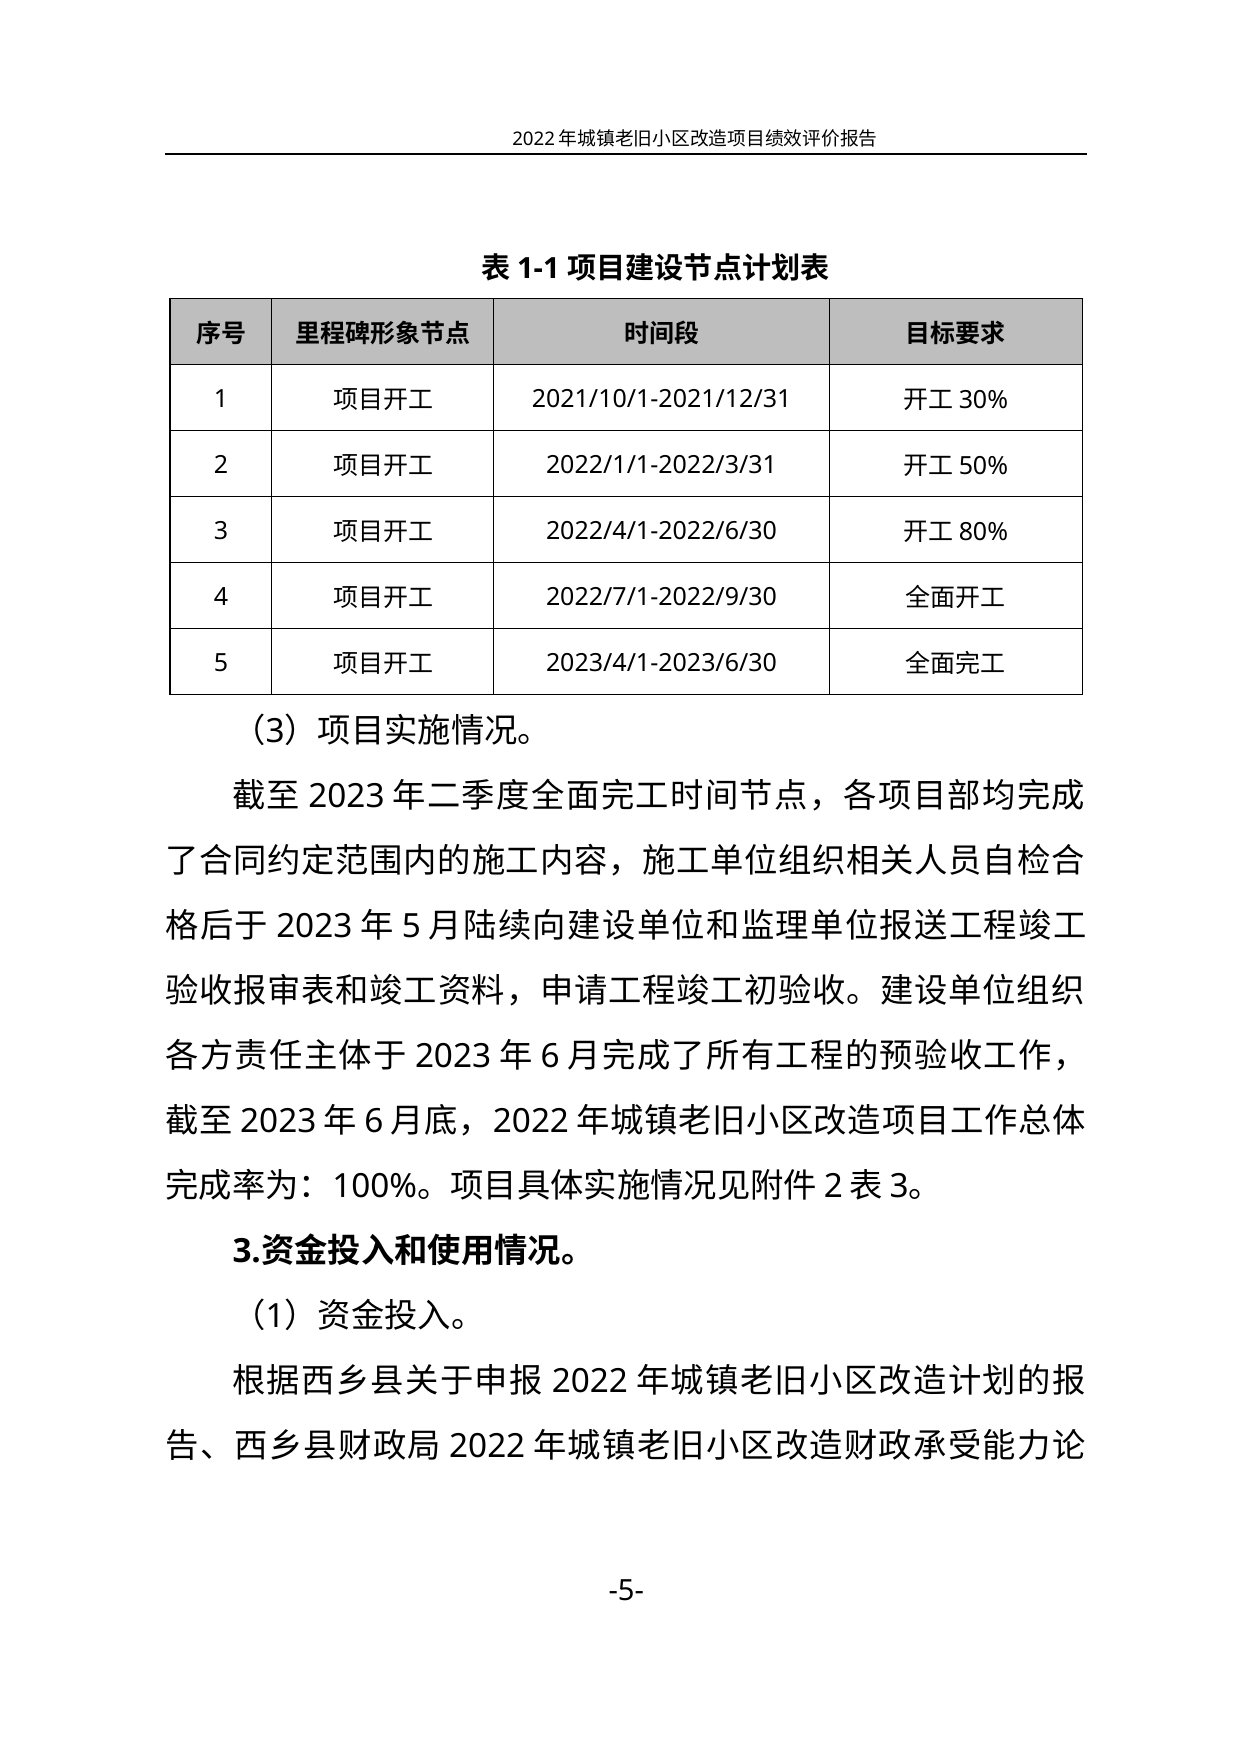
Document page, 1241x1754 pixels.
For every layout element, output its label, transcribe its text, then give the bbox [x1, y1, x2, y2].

table_cell 开工80% [830, 497, 1082, 562]
table_cell 项目开工 [272, 431, 493, 496]
table_cell 5 [171, 629, 271, 694]
text （3）项目实施情况。 [165, 695, 1087, 760]
table_cell 2021/10/1-2021/12/31 [494, 365, 829, 430]
table_cell 项目开工 [272, 497, 493, 562]
table_cell 2 [171, 431, 271, 496]
table_cell 4 [171, 563, 271, 628]
table_cell 项目开工 [272, 629, 493, 694]
text （1）资金投入。 [165, 1280, 1087, 1345]
table_cell 全面完工 [830, 629, 1082, 694]
table_cell 全面开工 [830, 563, 1082, 628]
text 表 1-1 项目建设节点计划表 [165, 233, 1087, 298]
table_header 时间段 [494, 299, 829, 364]
table_cell 2023/4/1-2023/6/30 [494, 629, 829, 694]
table_cell 开工30% [830, 365, 1082, 430]
table_cell 1 [171, 365, 271, 430]
table_header 目标要求 [830, 299, 1082, 364]
table_cell 开工50% [830, 431, 1082, 496]
table_cell 3 [171, 497, 271, 562]
text 截至2023年二季度全面完工时间节点，各项目部均完成了合同约定范围内的施工内容，施工单位组织相关人员自检合格后于2023年5月陆续向建设单位和监理单位报送工程竣工验收报审表和竣工资料，申请工程竣工初验收。建设单位组织各方责任主体于2023年6月完成了所有工程的预验收工作，截至2023年6月底，2022年城镇老旧小区改造项目工作总体完成率为：100%。项目具体实施情况见附件2表3。 [165, 760, 1087, 1215]
table_cell 2022/4/1-2022/6/30 [494, 497, 829, 562]
text 3.资金投入和使用情况。 [165, 1215, 1087, 1280]
table_cell 2022/1/1-2022/3/31 [494, 431, 829, 496]
table_cell 项目开工 [272, 365, 493, 430]
table_header 里程碑形象节点 [272, 299, 493, 364]
table_cell 项目开工 [272, 563, 493, 628]
table_cell 2022/7/1-2022/9/30 [494, 563, 829, 628]
table_header 序号 [171, 299, 271, 364]
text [165, 1345, 1087, 1475]
